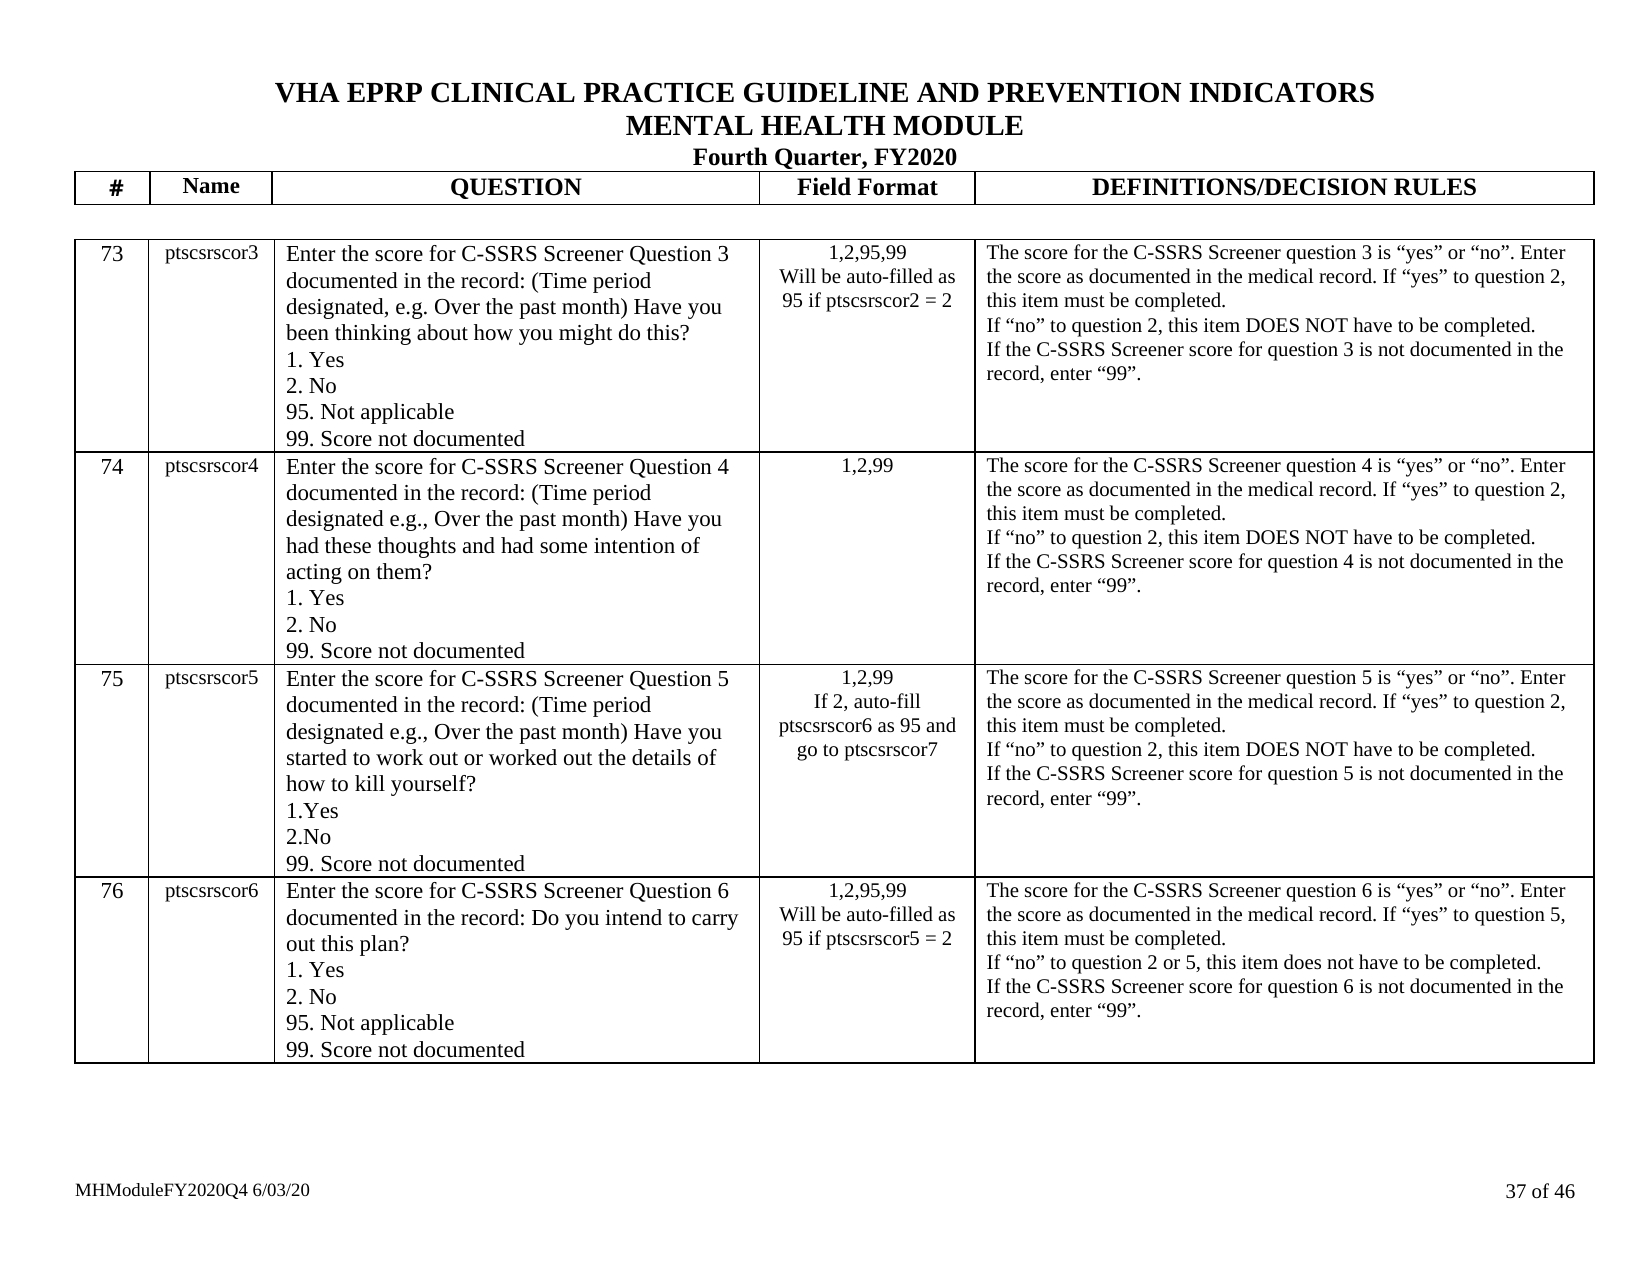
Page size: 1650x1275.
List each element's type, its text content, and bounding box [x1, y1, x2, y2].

table_cell 74 [76, 453, 148, 663]
table_cell ptscsrscor5 [149, 665, 274, 876]
table_cell 1,2,99 If 2, auto-fill ptscsrscor6 as 95 and go to ptscsrscor7 [760, 665, 974, 876]
table_cell 75 [76, 665, 148, 876]
table_cell 1,2,99 [760, 453, 974, 663]
table_cell Enter the score for C-SSRS Screener Question 4 documented in the record: (Time period designated e.g., Over the past month) Have you had these thoughts and had some intention of acting on them? 1. Yes 2. No 99. Score not documented [275, 453, 759, 663]
table_cell The score for the C-SSRS Screener question 3 is “yes” or “no”. Enter the score as documented in the medical record. If “yes” to question 2, this item must be completed. If “no” to question 2, this item DOES NOT have to be completed. If the C-SSRS Screener score for question 3 is not documented in the record, enter “99”. [976, 240, 1593, 451]
table_cell Enter the score for C-SSRS Screener Question 5 documented in the record: (Time period designated e.g., Over the past month) Have you started to work out or worked out the details of how to kill yourself? 1.Yes 2.No 99. Score not documented [275, 665, 759, 876]
table_cell The score for the C-SSRS Screener question 5 is “yes” or “no”. Enter the score as documented in the medical record. If “yes” to question 2, this item must be completed. If “no” to question 2, this item DOES NOT have to be completed. If the C-SSRS Screener score for question 5 is not documented in the record, enter “99”. [976, 665, 1593, 876]
table_cell Enter the score for C-SSRS Screener Question 6 documented in the record: Do you intend to carry out this plan? 1. Yes 2. No 95. Not applicable 99. Score not documented [275, 878, 759, 1062]
table_cell 73 [76, 240, 148, 451]
table_cell 1,2,95,99 Will be auto-filled as 95 if ptscsrscor5 = 2 [760, 878, 974, 1062]
table_cell Enter the score for C-SSRS Screener Question 3 documented in the record: (Time period designated, e.g. Over the past month) Have you been thinking about how you might do this? 1. Yes 2. No 95. Not applicable 99. Score not documented [275, 240, 759, 451]
table_cell ptscsrscor3 [149, 240, 274, 451]
table_cell The score for the C-SSRS Screener question 4 is “yes” or “no”. Enter the score as documented in the medical record. If “yes” to question 2, this item must be completed. If “no” to question 2, this item DOES NOT have to be completed. If the C-SSRS Screener score for question 4 is not documented in the record, enter “99”. [976, 453, 1593, 663]
table_cell 76 [76, 878, 148, 1062]
table_cell 1,2,95,99 Will be auto-filled as 95 if ptscsrscor2 = 2 [760, 240, 974, 451]
table_cell ptscsrscor6 [149, 878, 274, 1062]
table_cell ptscsrscor4 [149, 453, 274, 663]
table_cell The score for the C-SSRS Screener question 6 is “yes” or “no”. Enter the score as documented in the medical record. If “yes” to question 5, this item must be completed. If “no” to question 2 or 5, this item does not have to be completed. If the C-SSRS Screener score for question 6 is not documented in the record, enter “99”. [976, 878, 1593, 1062]
